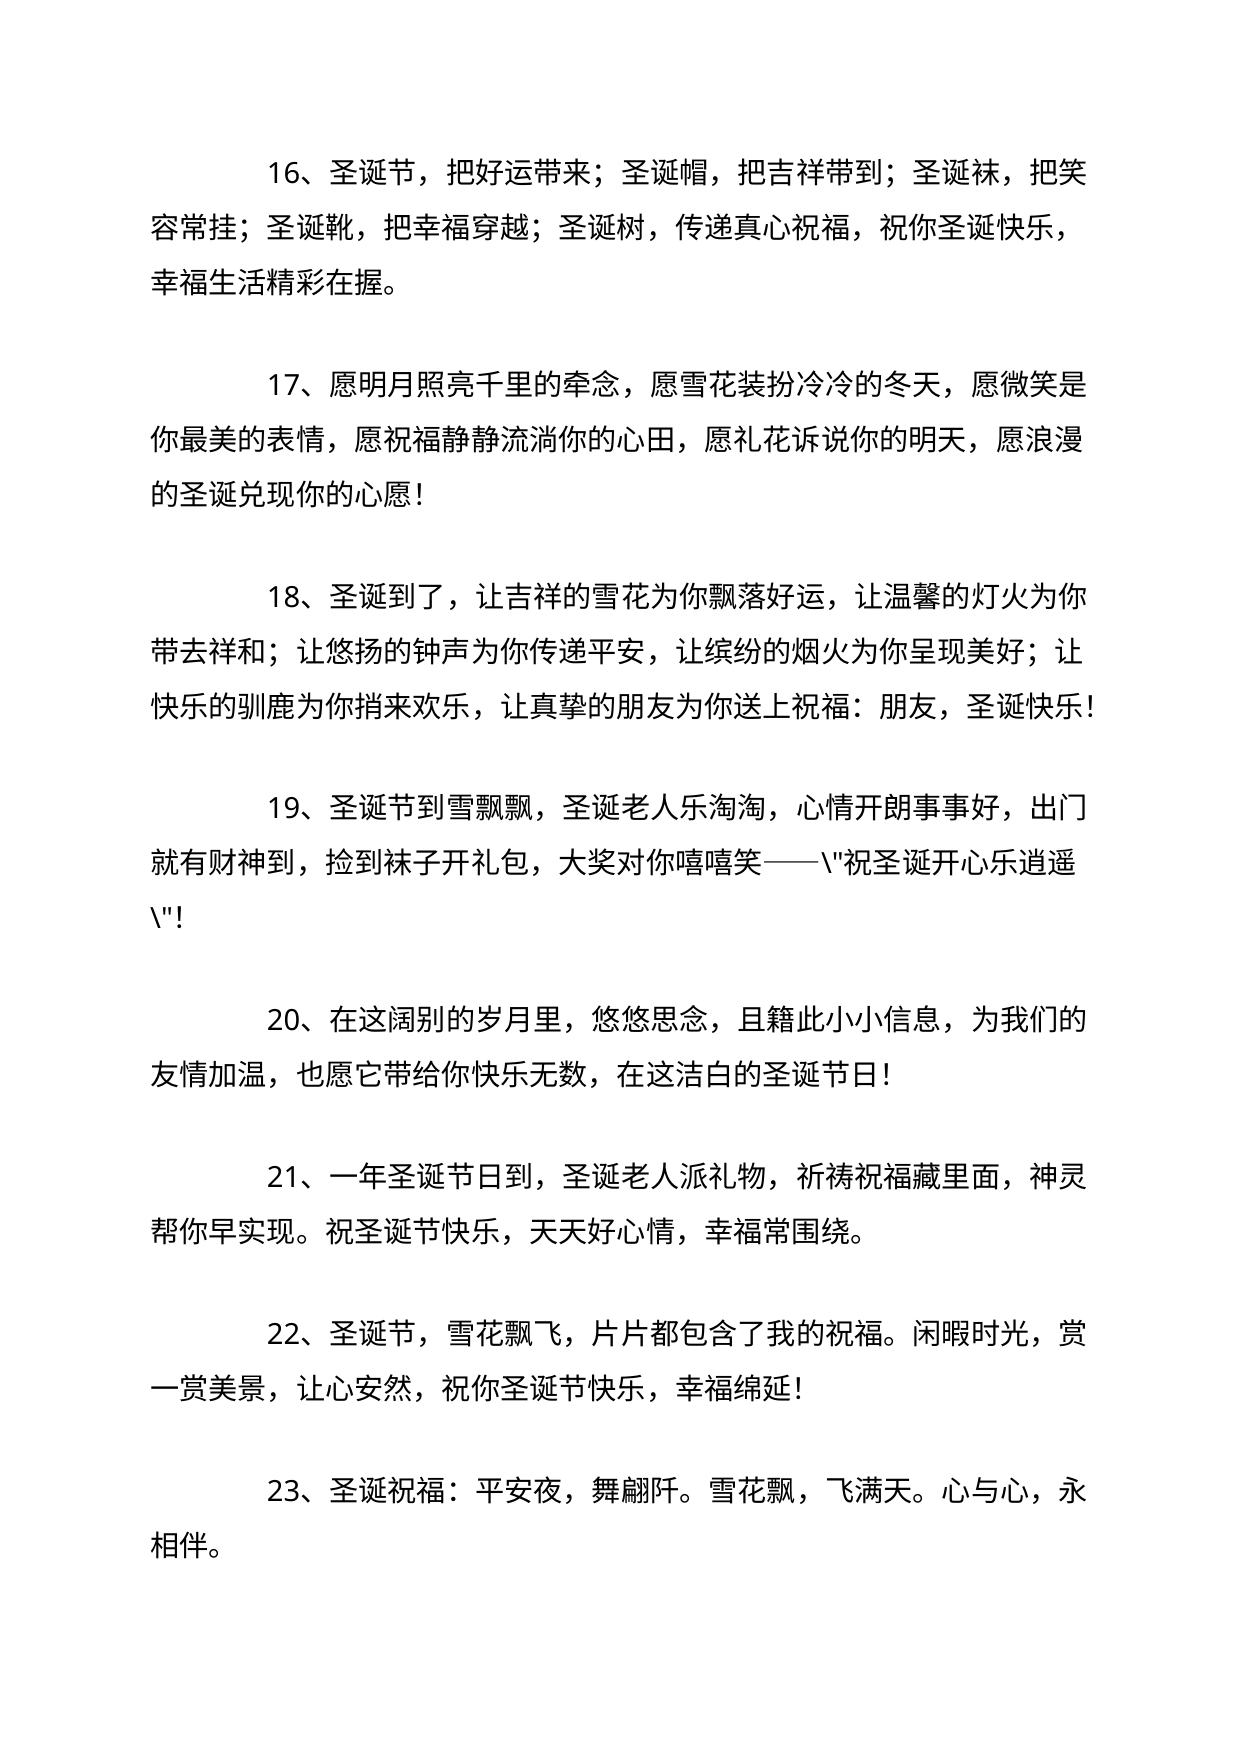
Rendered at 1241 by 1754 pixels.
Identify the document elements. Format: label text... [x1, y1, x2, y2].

text 22、圣诞节，雪花飘飞，片片都包含了我的祝福。闲暇时光，赏一赏美景，让心安然，祝你圣诞节快乐，幸福绵延！ [150, 1311, 1090, 1408]
text 18、圣诞到了，让吉祥的雪花为你飘落好运，让温馨的灯火为你带去祥和；让悠扬的钟声为你传递平安，让缤纷的烟火为你呈现美好；让快乐的驯鹿为你捎来欢乐，让真挚的朋友为你送上祝福：朋友，圣诞快乐！ [150, 573, 1090, 726]
text 20、在这阔别的岁月里，悠悠思念，且籍此小小信息，为我们的友情加温，也愿它带给你快乐无数，在这洁白的圣诞节日！ [150, 997, 1090, 1094]
text 16、圣诞节，把好运带来；圣诞帽，把吉祥带到；圣诞袜，把笑容常挂；圣诞靴，把幸福穿越；圣诞树，传递真心祝福，祝你圣诞快乐，幸福生活精彩在握。 [150, 150, 1090, 302]
text 21、一年圣诞节日到，圣诞老人派礼物，祈祷祝福藏里面，神灵帮你早实现。祝圣诞节快乐，天天好心情，幸福常围绕。 [150, 1154, 1090, 1251]
text 17、愿明月照亮千里的牵念，愿雪花装扮冷冷的冬天，愿微笑是你最美的表情，愿祝福静静流淌你的心田，愿礼花诉说你的明天，愿浪漫的圣诞兑现你的心愿！ [150, 362, 1090, 514]
text 23、圣诞祝福：平安夜，舞翩阡。雪花飘，飞满天。心与心，永相伴。 [150, 1467, 1090, 1564]
text 19、圣诞节到雪飘飘，圣诞老人乐淘淘，心情开朗事事好，出门就有财神到，捡到袜子开礼包，大奖对你嘻嘻笑——\"祝圣诞开心乐逍遥\"！ [150, 785, 1090, 937]
